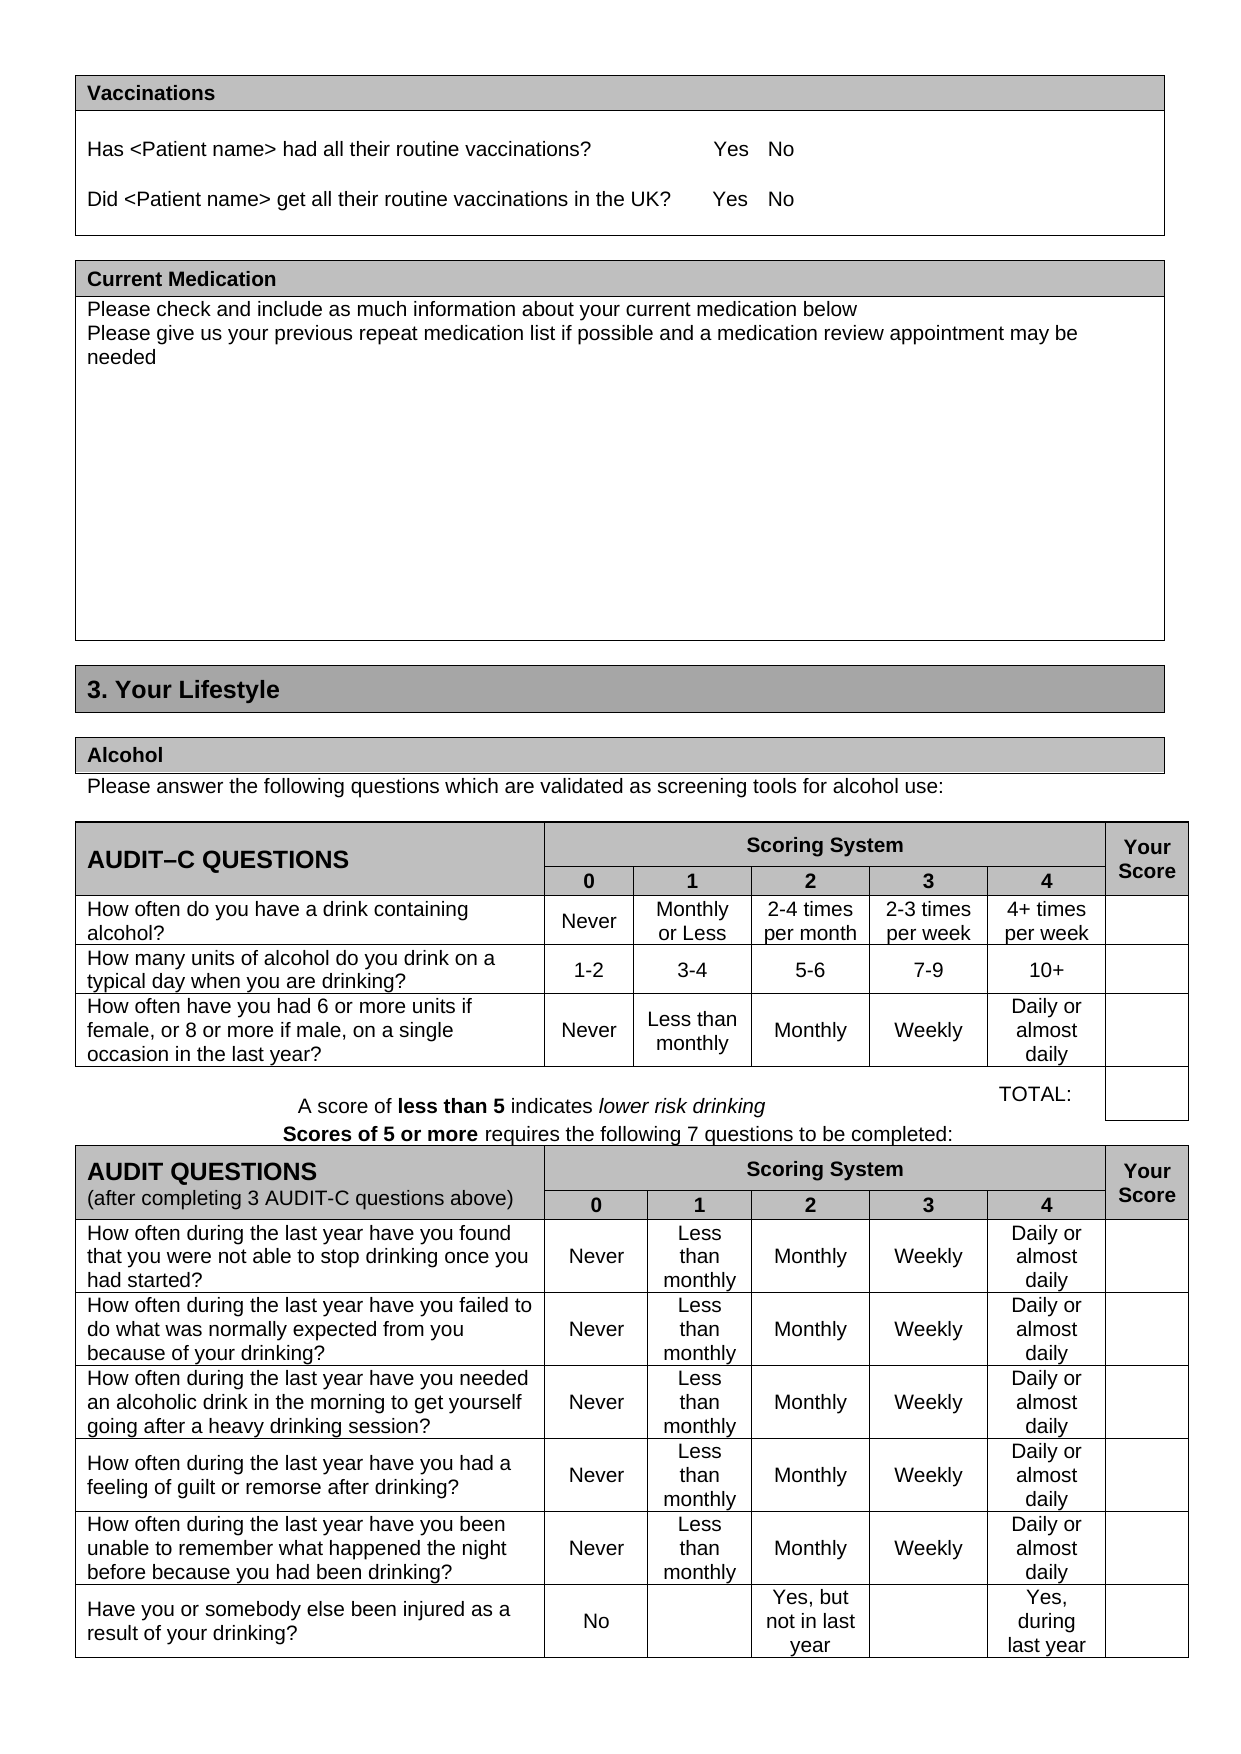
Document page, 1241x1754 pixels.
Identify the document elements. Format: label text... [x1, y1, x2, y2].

table_cell Monthly [752, 994, 869, 1066]
table_cell 5-6 [752, 945, 869, 993]
table_cell 2-4 times per month [752, 896, 869, 944]
table_cell Monthly [752, 1220, 869, 1292]
table_cell 1-2 [545, 945, 633, 993]
table_cell Monthly [752, 1293, 869, 1365]
table_cell Weekly [870, 994, 987, 1066]
table_cell How often during the last year have you had a feeling of guilt or remorse after drinking? [76, 1439, 544, 1511]
table_cell 4 [988, 1191, 1105, 1219]
table_cell Never [545, 1220, 647, 1292]
table_cell No [545, 1585, 647, 1657]
table_cell [1106, 994, 1188, 1066]
table_cell 7-9 [870, 945, 987, 993]
table_cell Please check and include as much information about your current medication below Please give us your previous repeat medication list if possible and a medication review appointment may be needed [76, 297, 1164, 640]
table_cell Never [545, 1439, 647, 1511]
table_cell 1 [648, 1191, 751, 1219]
table_cell Monthly [752, 1512, 869, 1584]
table_cell [1106, 1512, 1188, 1584]
table_cell Has <Patient name> had all their routine vaccinations? Yes No Did <Patient name> get all their routine vaccinations in the UK? Yes No [76, 111, 1164, 235]
table_cell Daily or almost daily [988, 1293, 1105, 1365]
table_header Scoring System [545, 1146, 1105, 1190]
table_cell Less than monthly [648, 1293, 751, 1365]
table_cell Monthly or Less [634, 896, 751, 944]
table_cell [1106, 945, 1188, 993]
table_cell [1106, 1366, 1188, 1438]
table_cell [1106, 1220, 1188, 1292]
table_header AUDIT–C QUESTIONS [76, 823, 544, 895]
text Scores of 5 or more requires the following 7 questions to be completed: [75, 1121, 1165, 1145]
table_cell [1106, 1067, 1188, 1120]
table_cell Daily or almost daily [988, 1220, 1105, 1292]
table_cell Daily or almost daily [988, 1366, 1105, 1438]
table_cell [752, 1585, 869, 1657]
table_cell How often have you had 6 or more units if female, or 8 or more if male, on a single occasion in the last year? [76, 994, 544, 1066]
table_cell 0 [545, 867, 633, 895]
table_cell Have you or somebody else been injured as a result of your drinking? [76, 1585, 544, 1657]
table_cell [988, 1585, 1105, 1657]
table_cell Weekly [870, 1366, 987, 1438]
table_cell [870, 1585, 987, 1657]
table_cell How often do you have a drink containing alcohol? [76, 896, 544, 944]
table_header Alcohol [76, 738, 1164, 772]
table_header Your Score [1106, 1146, 1188, 1219]
table_cell [648, 1585, 751, 1657]
table_cell How often during the last year have you failed to do what was normally expected from you because of your drinking? [76, 1293, 544, 1365]
table_cell Less than monthly [648, 1220, 751, 1292]
table_header Current Medication [76, 261, 1164, 296]
table_cell Please answer the following questions which are validated as screening tools for alcohol use: [76, 774, 1165, 797]
table_cell Monthly [752, 1439, 869, 1511]
table_cell Less than monthly [648, 1366, 751, 1438]
table_cell 2 [752, 1191, 869, 1219]
table_cell [1106, 1293, 1188, 1365]
table_cell Never [545, 1293, 647, 1365]
table_cell Never [545, 896, 633, 944]
table_header 3. Your Lifestyle [76, 666, 1164, 712]
table_cell How often during the last year have you found that you were not able to stop drinking once you had started? [76, 1220, 544, 1292]
table_cell Weekly [870, 1512, 987, 1584]
table_cell Monthly [752, 1366, 869, 1438]
table_cell TOTAL: [988, 1067, 1105, 1120]
table_cell [1106, 1439, 1188, 1511]
table_cell 2 [752, 867, 869, 895]
table_cell 3 [870, 1191, 987, 1219]
table_header AUDIT QUESTIONS (after completing 3 AUDIT-C questions above) [76, 1146, 544, 1219]
table_header Scoring System [545, 823, 1105, 866]
table_cell Weekly [870, 1439, 987, 1511]
table_cell Never [545, 1366, 647, 1438]
table_cell Less than monthly [634, 994, 751, 1066]
table_cell 3 [870, 867, 987, 895]
table_header Your Score [1106, 823, 1188, 895]
table_cell Weekly [870, 1293, 987, 1365]
table_cell 10+ [988, 945, 1105, 993]
table_cell 2-3 times per week [870, 896, 987, 944]
table_cell 0 [545, 1191, 647, 1219]
table_cell Less than monthly [648, 1512, 751, 1584]
table_cell Weekly [870, 1220, 987, 1292]
table_cell Daily or almost daily [988, 994, 1105, 1066]
table_cell [1106, 896, 1188, 944]
table_header Vaccinations [76, 76, 1164, 110]
table_cell A score of less than 5 indicates lower risk drinking [76, 1067, 987, 1120]
table_cell 1 [634, 867, 751, 895]
table_cell How often during the last year have you been unable to remember what happened the night before because you had been drinking? [76, 1512, 544, 1584]
table_cell Less than monthly [648, 1439, 751, 1511]
table_cell 3-4 [634, 945, 751, 993]
table_cell Daily or almost daily [988, 1512, 1105, 1584]
table_cell 4+ times per week [988, 896, 1105, 944]
table_cell How often during the last year have you needed an alcoholic drink in the morning to get yourself going after a heavy drinking session? [76, 1366, 544, 1438]
table_cell How many units of alcohol do you drink on a typical day when you are drinking? [76, 945, 544, 993]
table_cell 4 [988, 867, 1105, 895]
table_cell [1106, 1585, 1188, 1657]
table_cell Daily or almost daily [988, 1439, 1105, 1511]
table_cell Never [545, 994, 633, 1066]
table_cell Never [545, 1512, 647, 1584]
